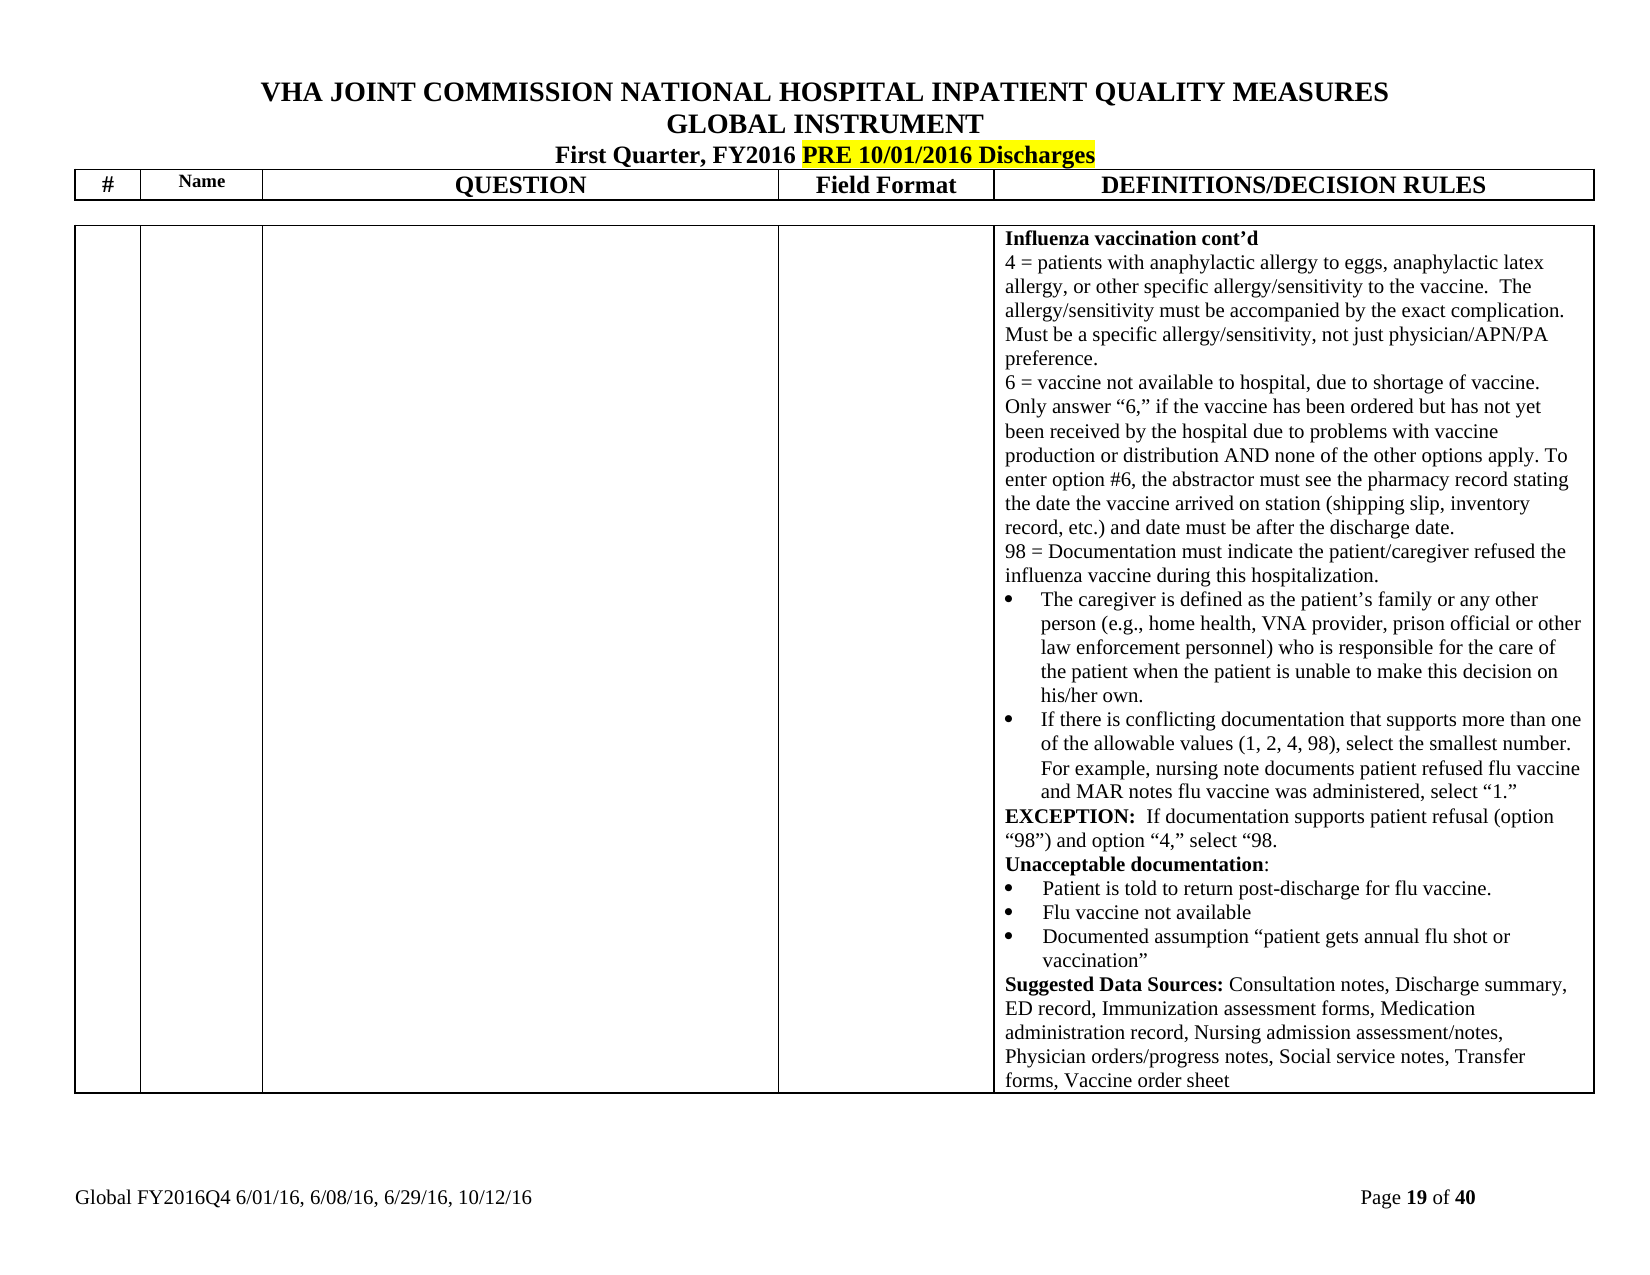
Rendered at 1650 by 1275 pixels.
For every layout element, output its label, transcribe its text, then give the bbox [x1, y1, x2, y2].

table_cell [141, 226, 262, 1092]
table_cell [263, 226, 778, 1092]
table_cell [76, 226, 140, 1092]
table_cell Influenza vaccination cont’d 4 = patients with anaphylactic allergy to eggs, anaphylactic latex allergy, or other specific allergy/sensitivity to the vaccine. The allergy/sensitivity must be accompanied by the exact complication. Must be a specific allergy/sensitivity, not just physician/APN/PA preference. 6 = vaccine not available to hospital, due to shortage of vaccine. Only answer “6,” if the vaccine has been ordered but has not yet been received by the hospital due to problems with vaccine production or distribution AND none of the other options apply. To enter option #6, the abstractor must see the pharmacy record stating the date the vaccine arrived on station (shipping slip, inventory record, etc.) and date must be after the discharge date. 98 = Documentation must indicate the patient/caregiver refused the influenza vaccine during this hospitalization. The caregiver is defined as the patient’s family or any other person (e.g., home health, VNA provider, prison official or other law enforcement personnel) who is responsible for the care of the patient when the patient is unable to make this decision on his/her own. If there is conflicting documentation that supports more than one of the allowable values (1, 2, 4, 98), select the smallest number. For example, nursing note documents patient refused flu vaccine and MAR notes flu vaccine was administered, select “1.” EXCEPTION: If documentation supports patient refusal (option “98”) and option “4,” select “98. Unacceptable documentation: Patient is told to return post-discharge for flu vaccine. Flu vaccine not available Documented assumption “patient gets annual flu shot or vaccination” Suggested Data Sources: Consultation notes, Discharge summary, ED record, Immunization assessment forms, Medication administration record, Nursing admission assessment/notes, Physician orders/progress notes, Social service notes, Transfer forms, Vaccine order sheet [995, 226, 1593, 1092]
table_cell [779, 226, 993, 1092]
